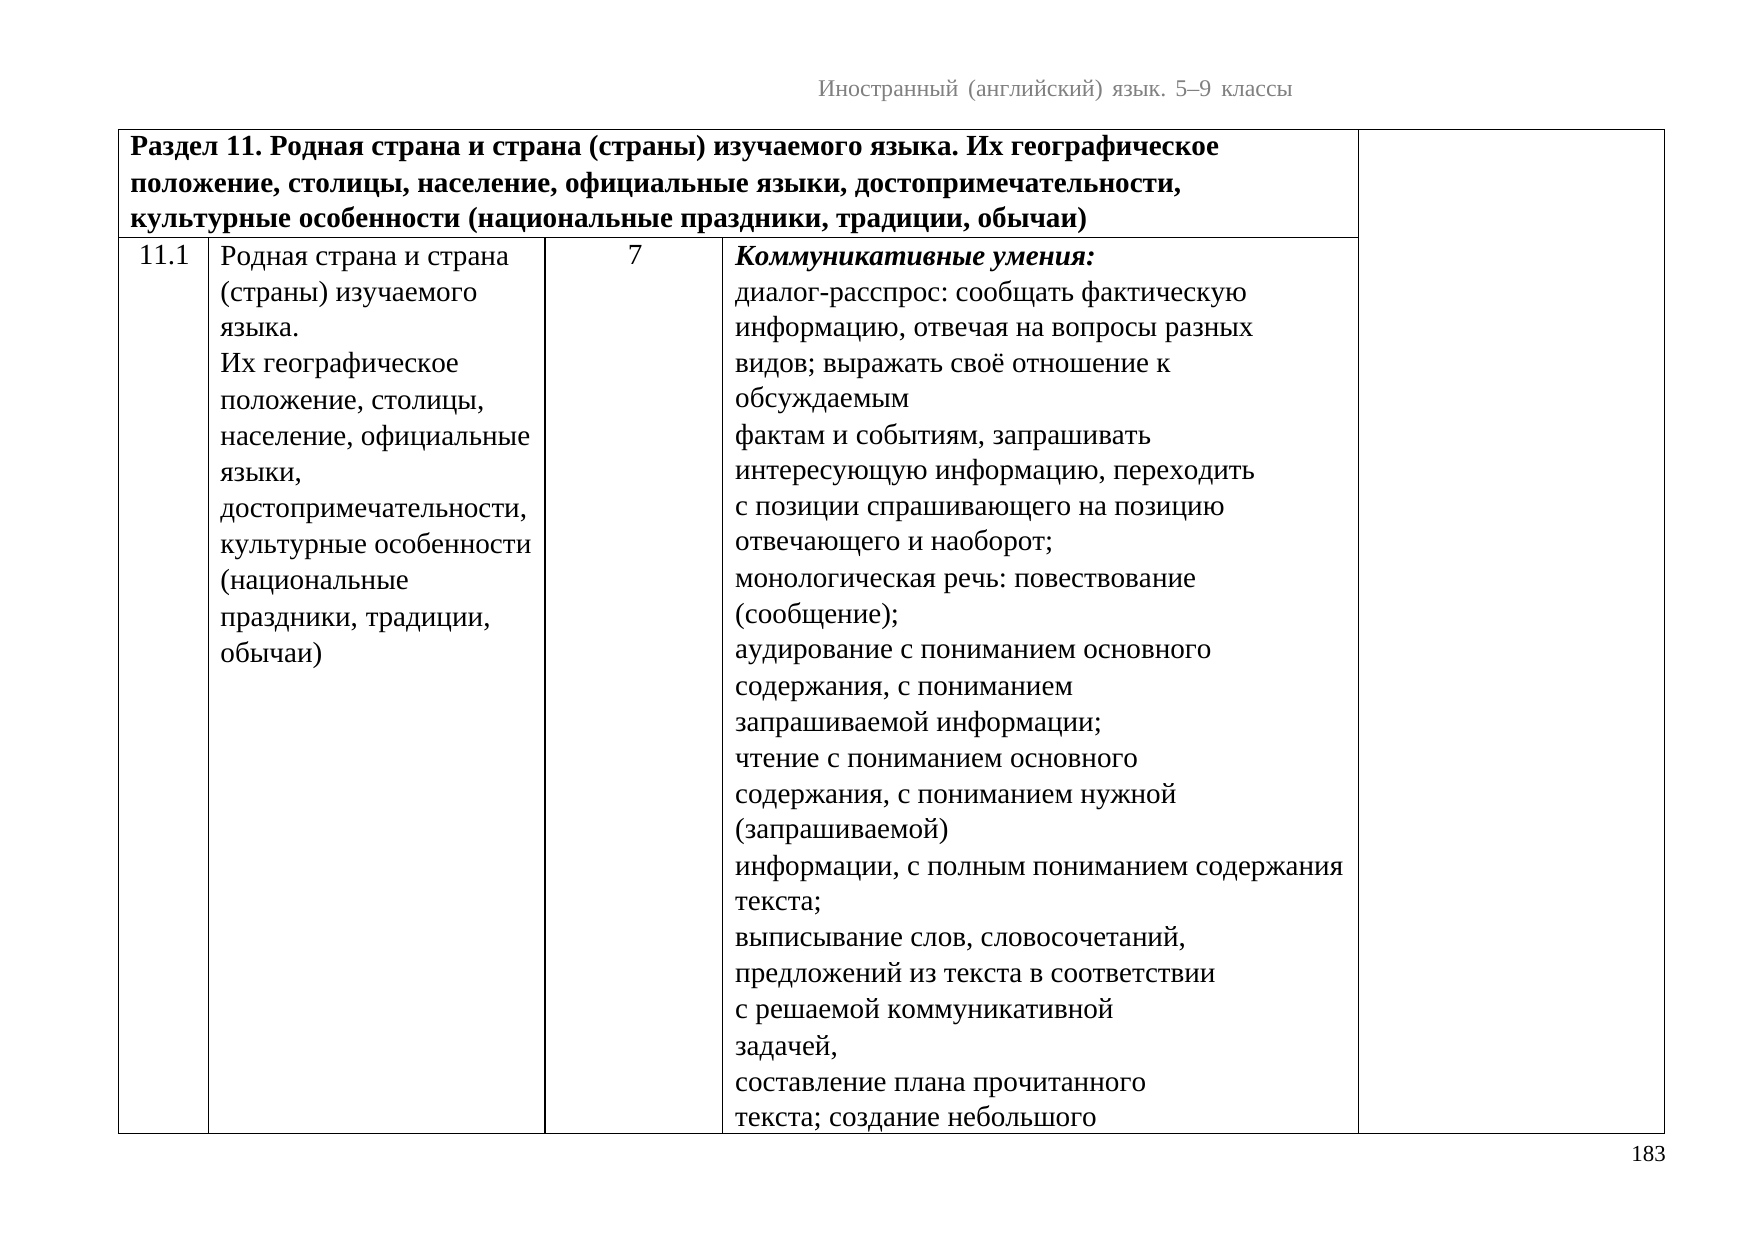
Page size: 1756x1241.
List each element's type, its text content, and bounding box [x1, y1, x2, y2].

table_header Раздел 11. Родная страна и страна (страны) изучаемого языка. Их географическое положение, столицы, население, официальные языки, достопримечательности, культурные особенности (национальные праздники, традиции, обычаи) [119, 130, 1358, 237]
table_cell 11.1 [119, 238, 208, 1133]
table_header [1359, 130, 1664, 1133]
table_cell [723, 238, 1358, 1133]
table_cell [209, 238, 544, 1133]
table_cell 7 [546, 238, 722, 1133]
